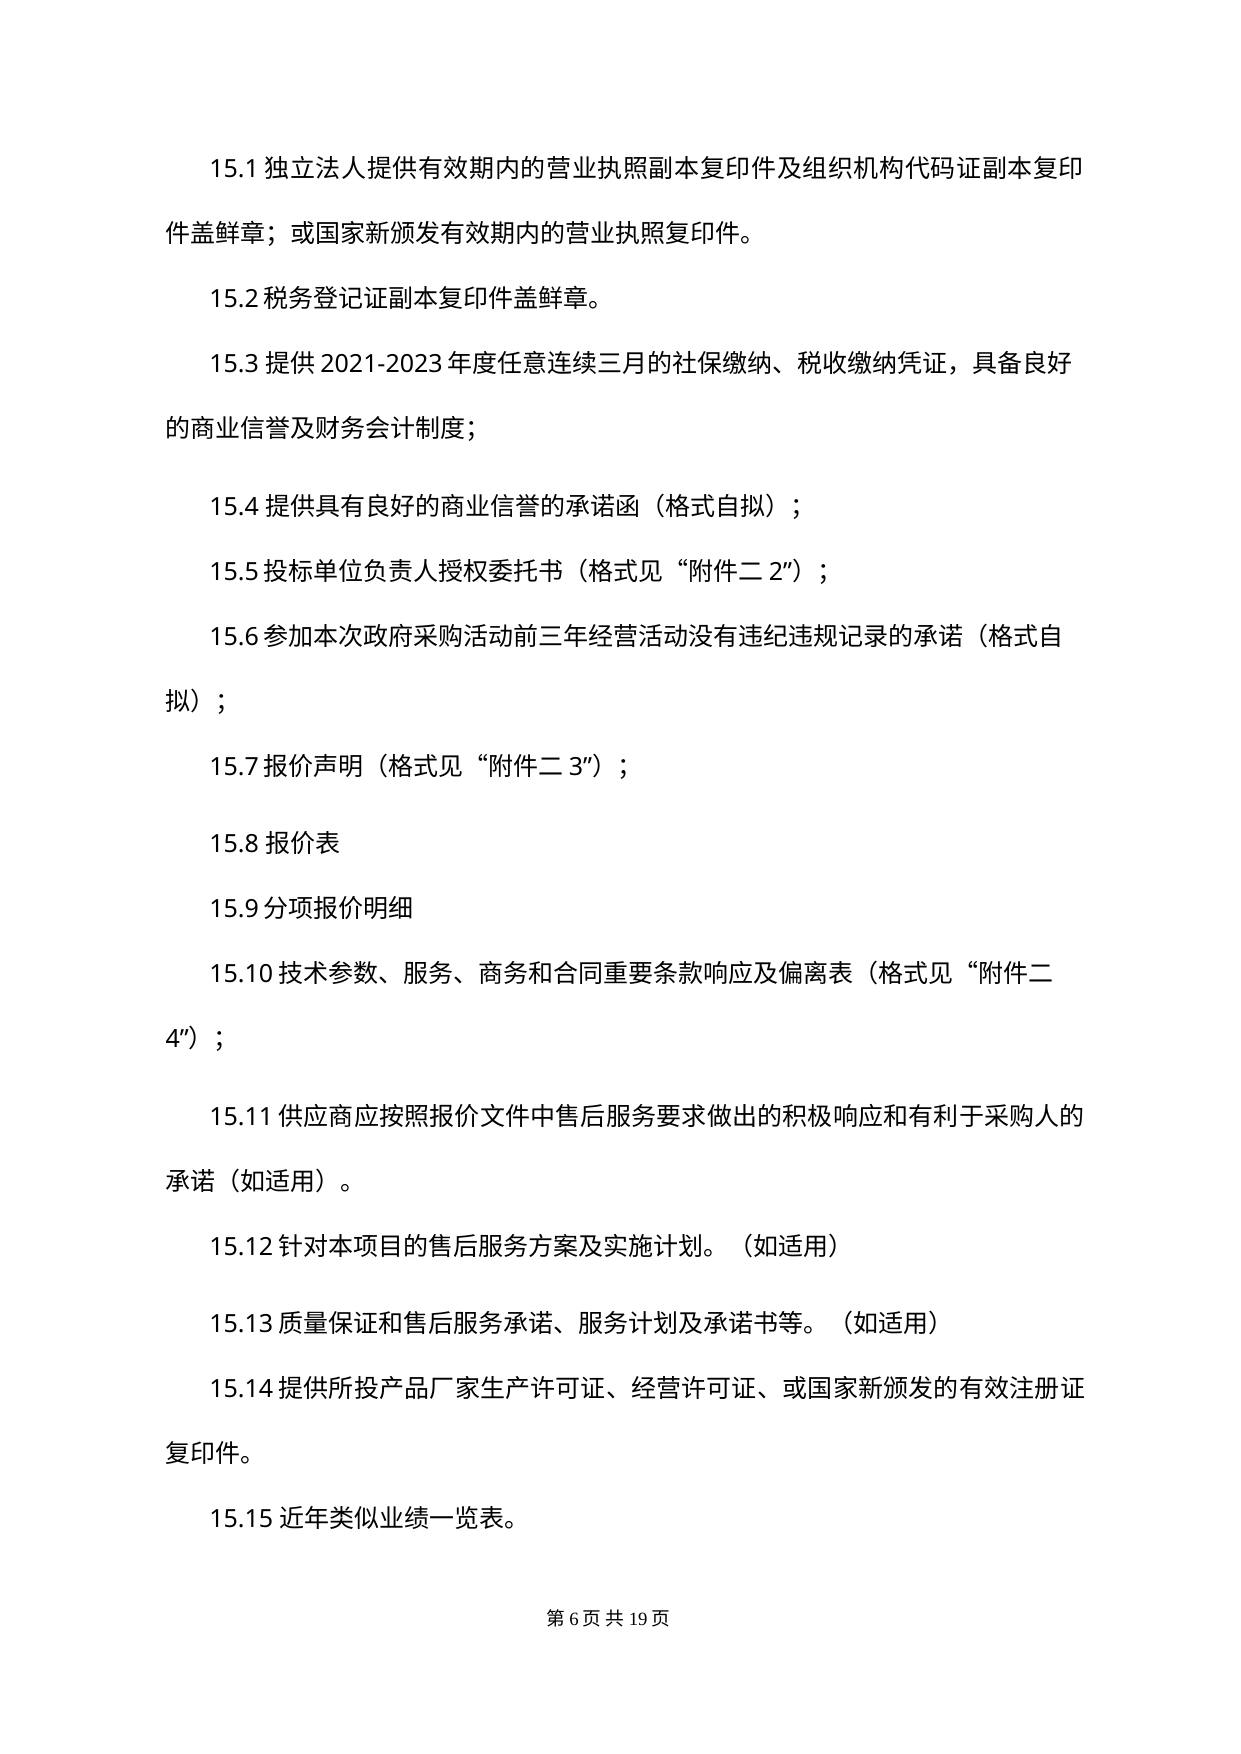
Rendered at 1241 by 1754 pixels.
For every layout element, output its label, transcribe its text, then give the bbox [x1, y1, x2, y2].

subtitle 15.13质量保证和售后服务承诺、服务计划及承诺书等。（如适用） [165, 1289, 1087, 1354]
text 15.7报价声明（格式见“附件二3”）； [165, 732, 1087, 797]
text 15.14提供所投产品厂家生产许可证、经营许可证、或国家新颁发的有效注册证复印件。 [165, 1354, 1087, 1484]
text 15.9分项报价明细 [165, 874, 1087, 939]
text 15.15 近年类似业绩一览表。 [165, 1484, 1087, 1549]
text 15.3 提供2021-2023年度任意连续三月的社保缴纳、税收缴纳凭证，具备良好的商业信誉及财务会计制度； [165, 329, 1087, 459]
text 15.10技术参数、服务、商务和合同重要条款响应及偏离表（格式见“附件二4”）； [165, 939, 1087, 1069]
text 15.5投标单位负责人授权委托书（格式见“附件二2”）； [165, 537, 1087, 602]
subtitle 15.11供应商应按照报价文件中售后服务要求做出的积极响应和有利于采购人的承诺（如适用）。 [165, 1082, 1087, 1212]
text 15.2税务登记证副本复印件盖鲜章。 [165, 264, 1087, 329]
subtitle 15.4 提供具有良好的商业信誉的承诺函（格式自拟）； [165, 472, 1087, 537]
subtitle 15.8 报价表 [165, 809, 1087, 874]
text 15.12针对本项目的售后服务方案及实施计划。（如适用） [165, 1212, 1087, 1277]
subtitle 15.1独立法人提供有效期内的营业执照副本复印件及组织机构代码证副本复印件盖鲜章；或国家新颁发有效期内的营业执照复印件。 [165, 134, 1087, 264]
text 15.6参加本次政府采购活动前三年经营活动没有违纪违规记录的承诺（格式自拟）； [165, 602, 1087, 732]
